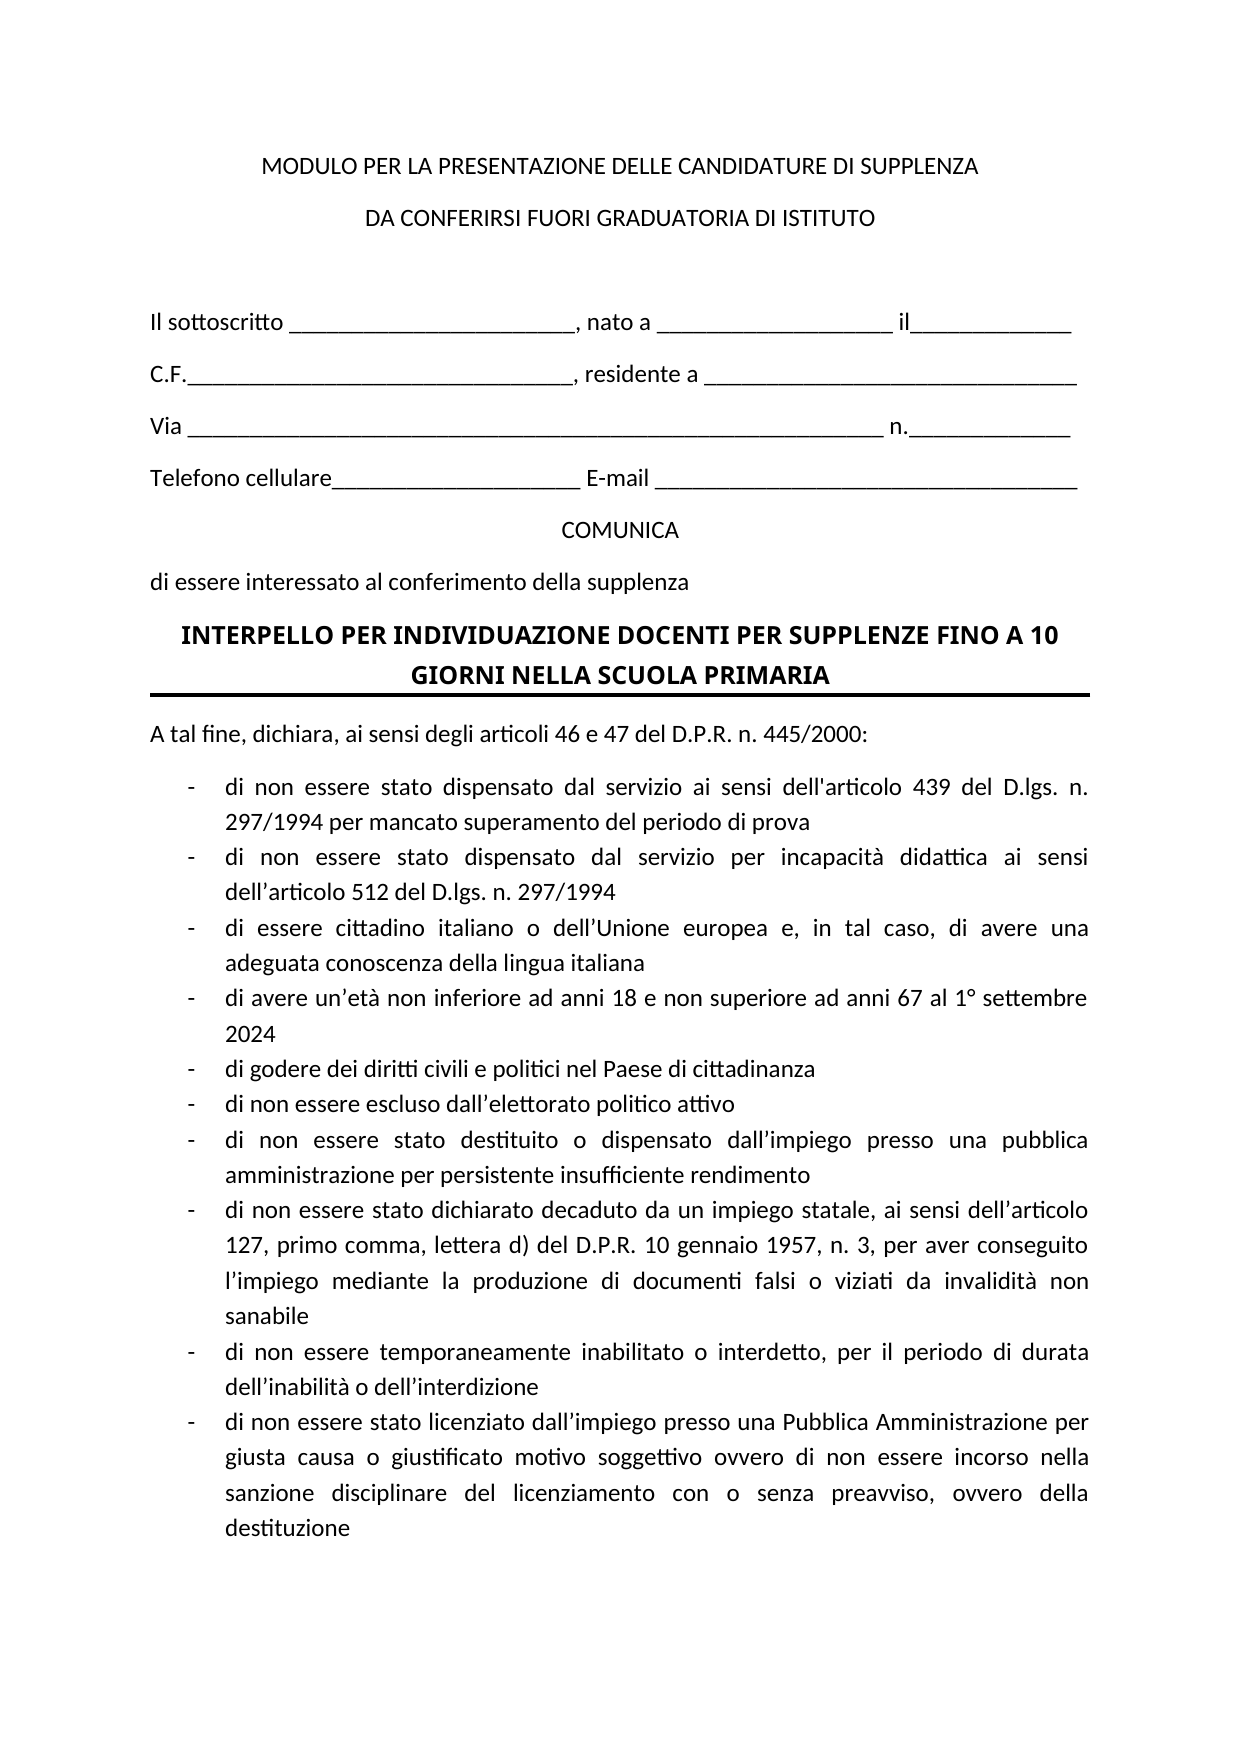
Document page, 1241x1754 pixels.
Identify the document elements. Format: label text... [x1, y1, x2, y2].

text di essere interessato al conferimento della supplenza [150, 566, 1090, 596]
list di non essere stato dispensato dal servizio ai sensi dell'articolo 439 del D.lgs. n. 297/1994 per mancato superamento del periodo di prova [187, 771, 1090, 836]
text COMUNICA [150, 514, 1090, 544]
text INTERPELLO PER INDIVIDUAZIONE DOCENTI PER SUPPLENZE FINO A 10 GIORNI NELLA SCUOLA PRIMARIA [150, 618, 1090, 693]
text MODULO PER LA PRESENTAZIONE DELLE CANDIDATURE DI SUPPLENZA [150, 150, 1090, 181]
list di avere un’età non inferiore ad anni 18 e non superiore ad anni 67 al 1° settembre 2024 [187, 982, 1090, 1048]
list di godere dei diritti civili e politici nel Paese di cittadinanza [187, 1053, 1090, 1084]
list di essere cittadino italiano o dell’Unione europea e, in tal caso, di avere una adeguata conoscenza della lingua italiana [187, 912, 1090, 978]
text Via ________________________________________________________ n._____________ [150, 410, 1090, 440]
list di non essere stato licenziato dall’impiego presso una Pubblica Amministrazione per giusta causa o giustificato motivo soggettivo ovvero di non essere incorso nella sanzione disciplinare del licenziamento con o senza preavviso, ovvero della destituzione [187, 1406, 1090, 1543]
list di non essere stato destituito o dispensato dall’impiego presso una pubblica amministrazione per persistente insufficiente rendimento [187, 1124, 1090, 1189]
text A tal fine, dichiara, ai sensi degli articoli 46 e 47 del D.P.R. n. 445/2000: [150, 719, 1090, 749]
text DA CONFERIRSI FUORI GRADUATORIA DI ISTITUTO [150, 202, 1090, 232]
text C.F._______________________________, residente a ______________________________ [150, 358, 1090, 388]
list di non essere temporaneamente inabilitato o interdetto, per il periodo di durata dell’inabilità o dell’interdizione [187, 1336, 1090, 1401]
text Telefono cellulare____________________ E-mail __________________________________ [150, 462, 1090, 492]
text Il sottoscritto _______________________, nato a ___________________ il_____________ [150, 306, 1090, 336]
list di non essere stato dichiarato decaduto da un impiego statale, ai sensi dell’articolo 127, primo comma, lettera d) del D.P.R. 10 gennaio 1957, n. 3, per aver conseguito l’impiego mediante la produzione di documenti falsi o viziati da invalidità non sanabile [187, 1194, 1090, 1331]
list di non essere escluso dall’elettorato politico attivo [187, 1088, 1090, 1119]
list di non essere stato dispensato dal servizio per incapacità didattica ai sensi dell’articolo 512 del D.lgs. n. 297/1994 [187, 841, 1090, 907]
